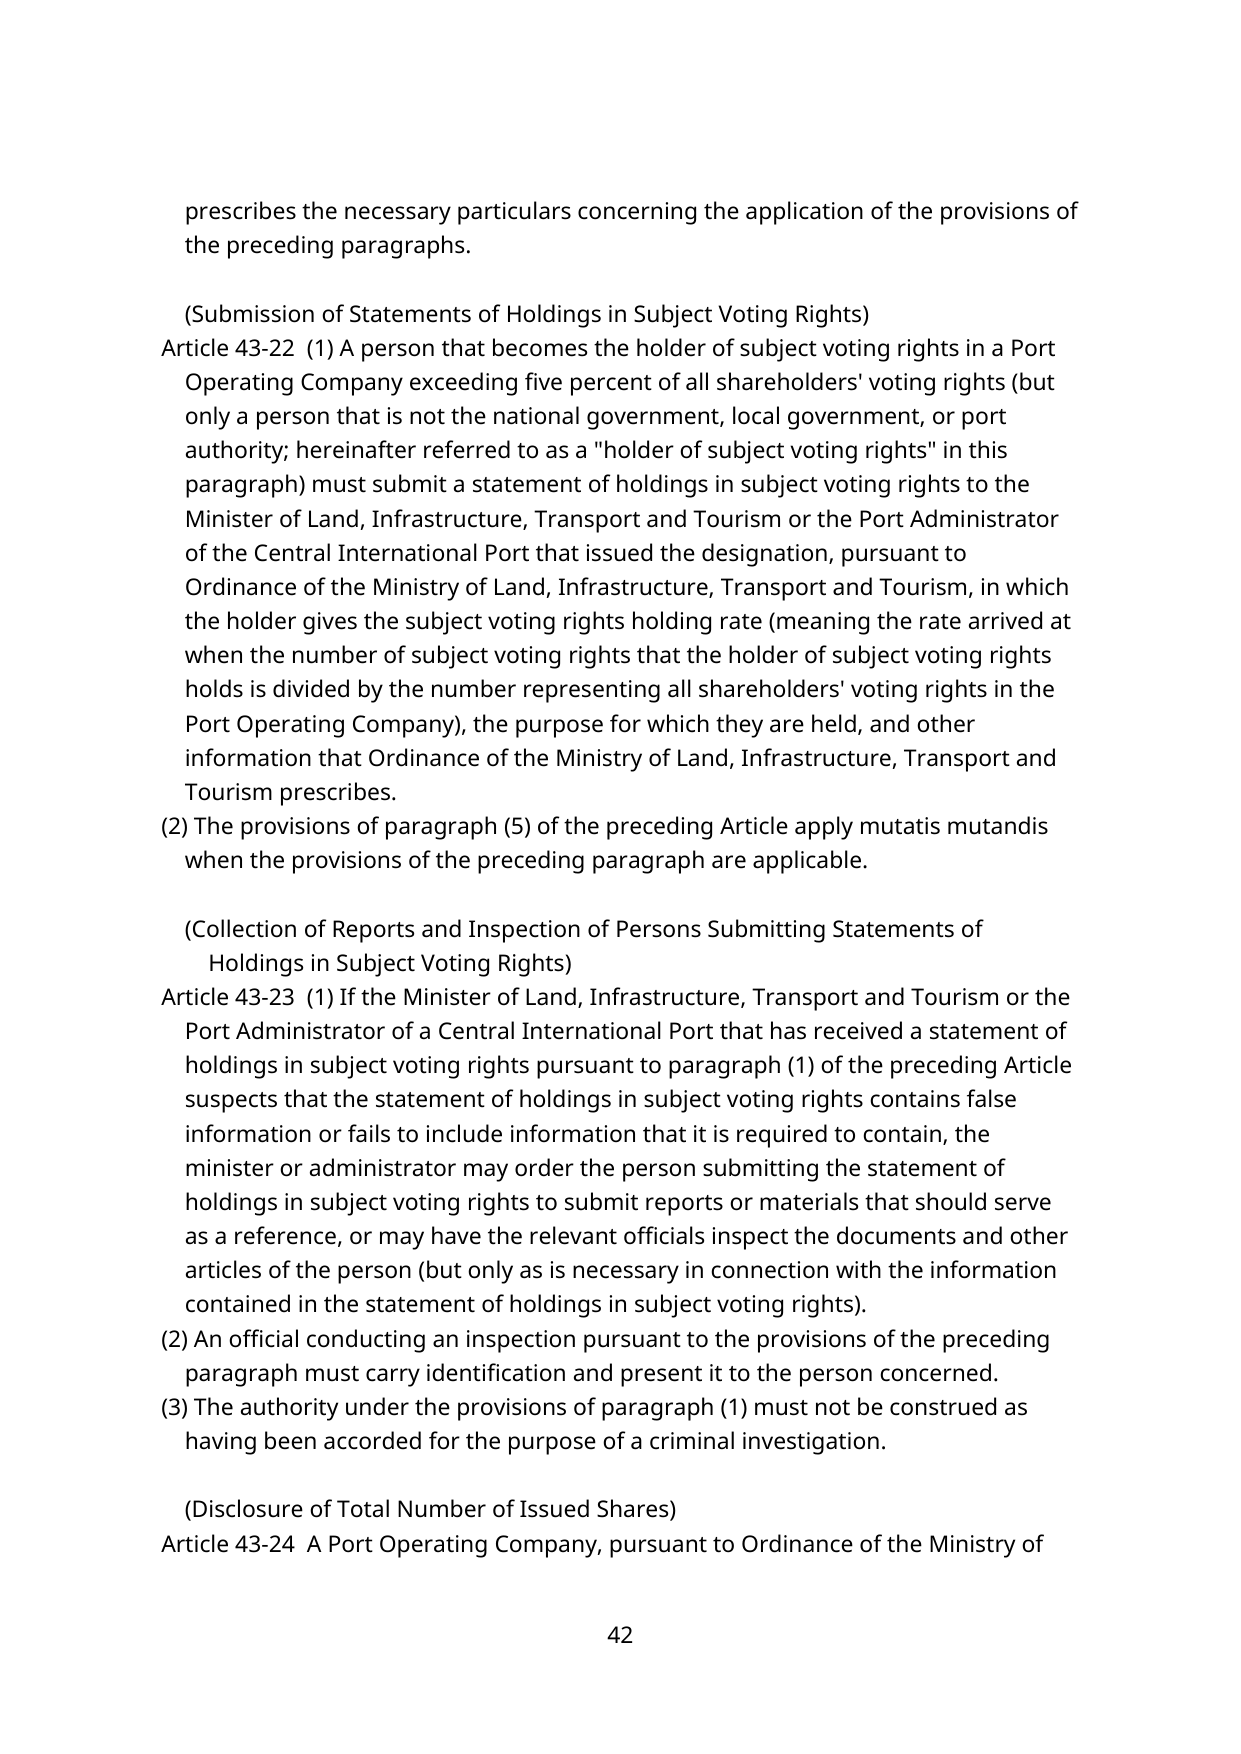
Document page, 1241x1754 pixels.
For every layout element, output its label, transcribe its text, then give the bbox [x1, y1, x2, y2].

text Article 43-23 (1) If the Minister of Land, Infrastructure, Transport and Tourism or the Port Administrator of a Central International Port that has received a statement of holdings in subject voting rights pursuant to paragraph (1) of the preceding Article suspects that the statement of holdings in subject voting rights contains false information or fails to include information that it is required to contain, the minister or administrator may order the person submitting the statement of holdings in subject voting rights to submit reports or materials that should serve as a reference, or may have the relevant officials inspect the documents and other articles of the person (but only as is necessary in connection with the information contained in the statement of holdings in subject voting rights). [161, 979, 1079, 1321]
text (3) The authority under the provisions of paragraph (1) must not be construed as having been accorded for the purpose of a criminal investigation. [161, 1389, 1079, 1458]
text (Collection of Reports and Inspection of Persons Submitting Statements of Holdings in Subject Voting Rights) [184, 911, 1079, 979]
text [161, 1526, 1079, 1560]
text Article 43-22 (1) A person that becomes the holder of subject voting rights in a Port Operating Company exceeding five percent of all shareholders' voting rights (but only a person that is not the national government, local government, or port authority; hereinafter referred to as a "holder of subject voting rights" in this paragraph) must submit a statement of holdings in subject voting rights to the Minister of Land, Infrastructure, Transport and Tourism or the Port Administrator of the Central International Port that issued the designation, pursuant to Ordinance of the Ministry of Land, Infrastructure, Transport and Tourism, in which the holder gives the subject voting rights holding rate (meaning the rate arrived at when the number of subject voting rights that the holder of subject voting rights holds is divided by the number representing all shareholders' voting rights in the Port Operating Company), the purpose for which they are held, and other information that Ordinance of the Ministry of Land, Infrastructure, Transport and Tourism prescribes. [161, 330, 1079, 809]
text (2) The provisions of paragraph (5) of the preceding Article apply mutatis mutandis when the provisions of the preceding paragraph are applicable. [161, 809, 1079, 877]
text (Disclosure of Total Number of Issued Shares) [184, 1492, 1079, 1526]
text (2) An official conducting an inspection pursuant to the provisions of the preceding paragraph must carry identification and present it to the person concerned. [161, 1321, 1079, 1389]
text (Submission of Statements of Holdings in Subject Voting Rights) [184, 296, 1079, 330]
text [161, 194, 1079, 262]
